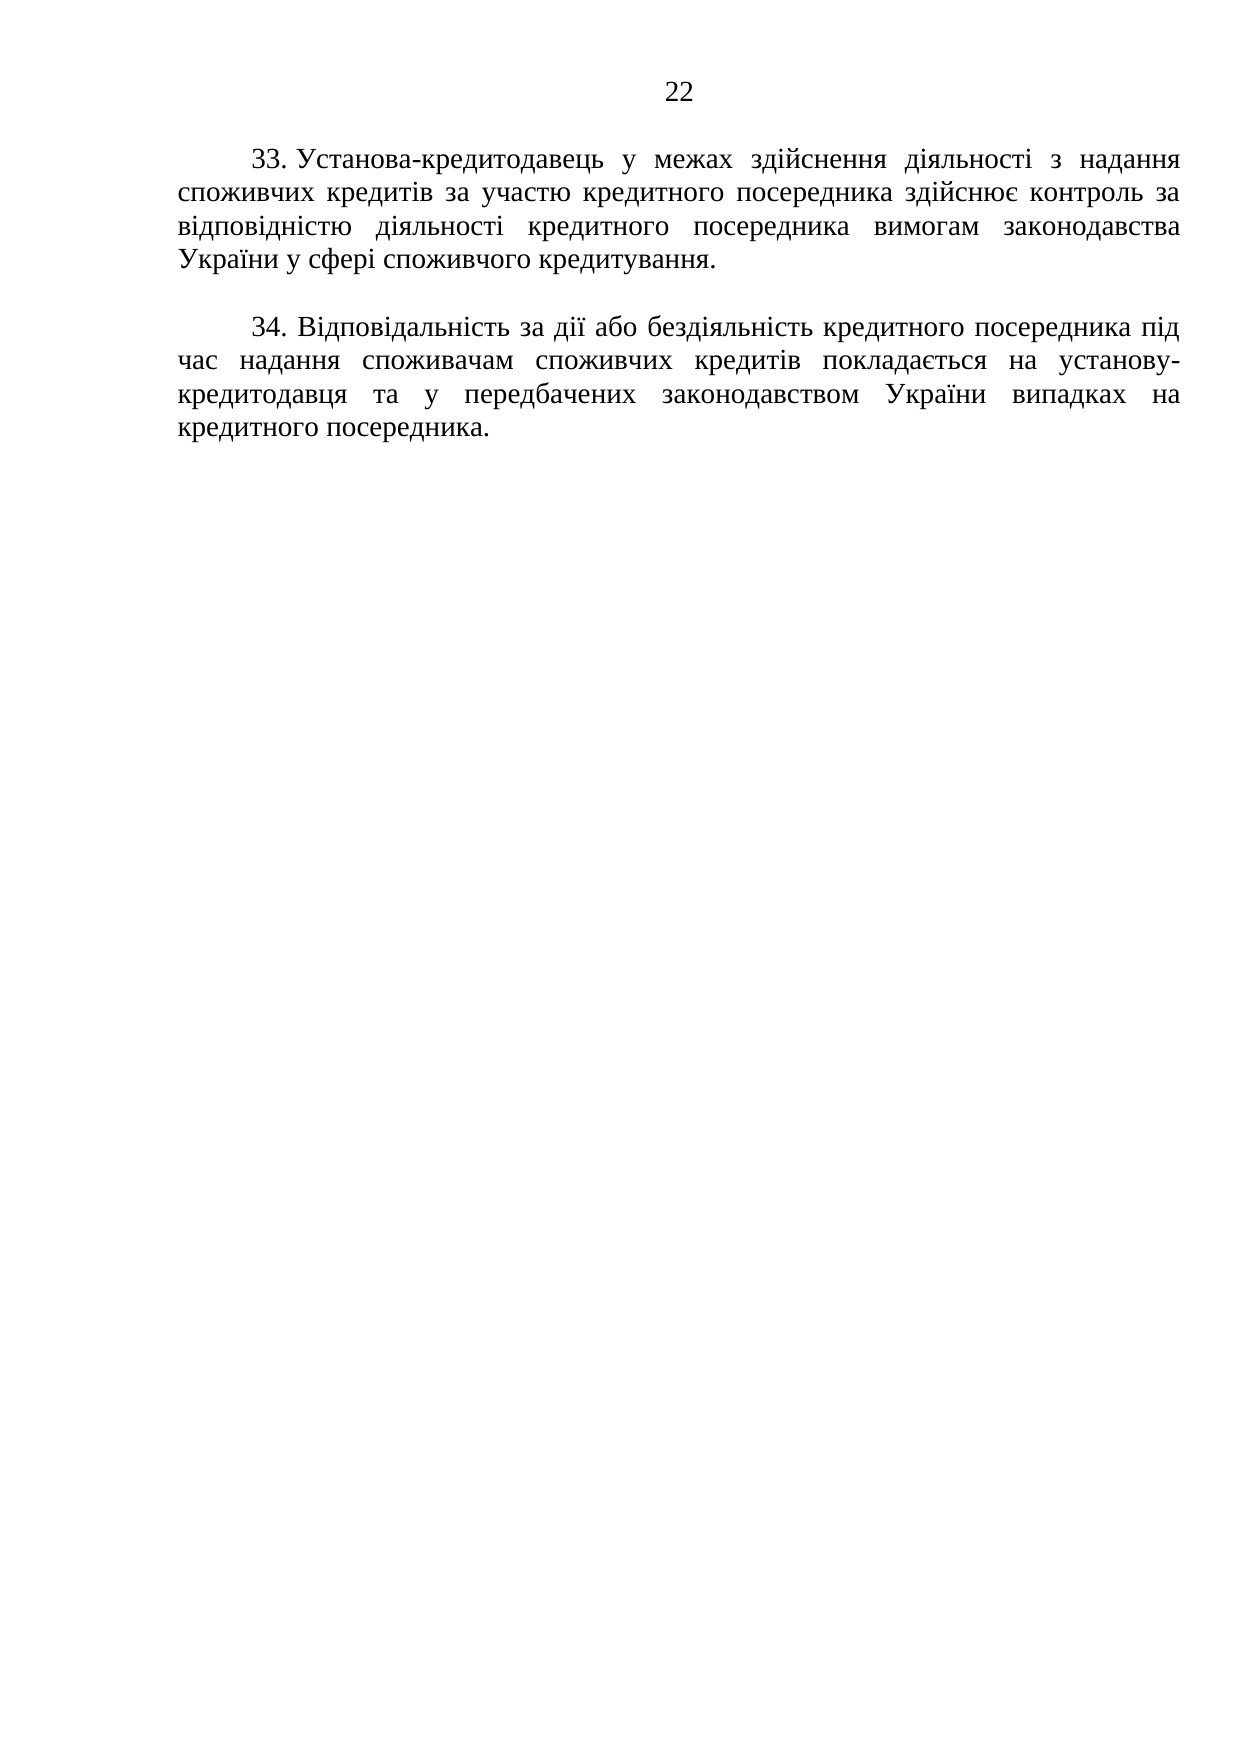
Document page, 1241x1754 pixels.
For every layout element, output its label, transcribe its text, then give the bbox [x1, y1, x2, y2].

text 34. Відповідальність за дії або бездіяльність кредитного посередника під час надання споживачам споживчих кредитів покладається на установу-кредитодавця та у передбачених законодавством України випадках на кредитного посередника. [177, 309, 1181, 443]
list Установа-кредитодавець у межах здійснення діяльності з надання споживчих кредитів за участю кредитного посередника здійснює контроль за відповідністю діяльності кредитного посередника вимогам законодавства України у сфері споживчого кредитування. [177, 141, 1181, 275]
